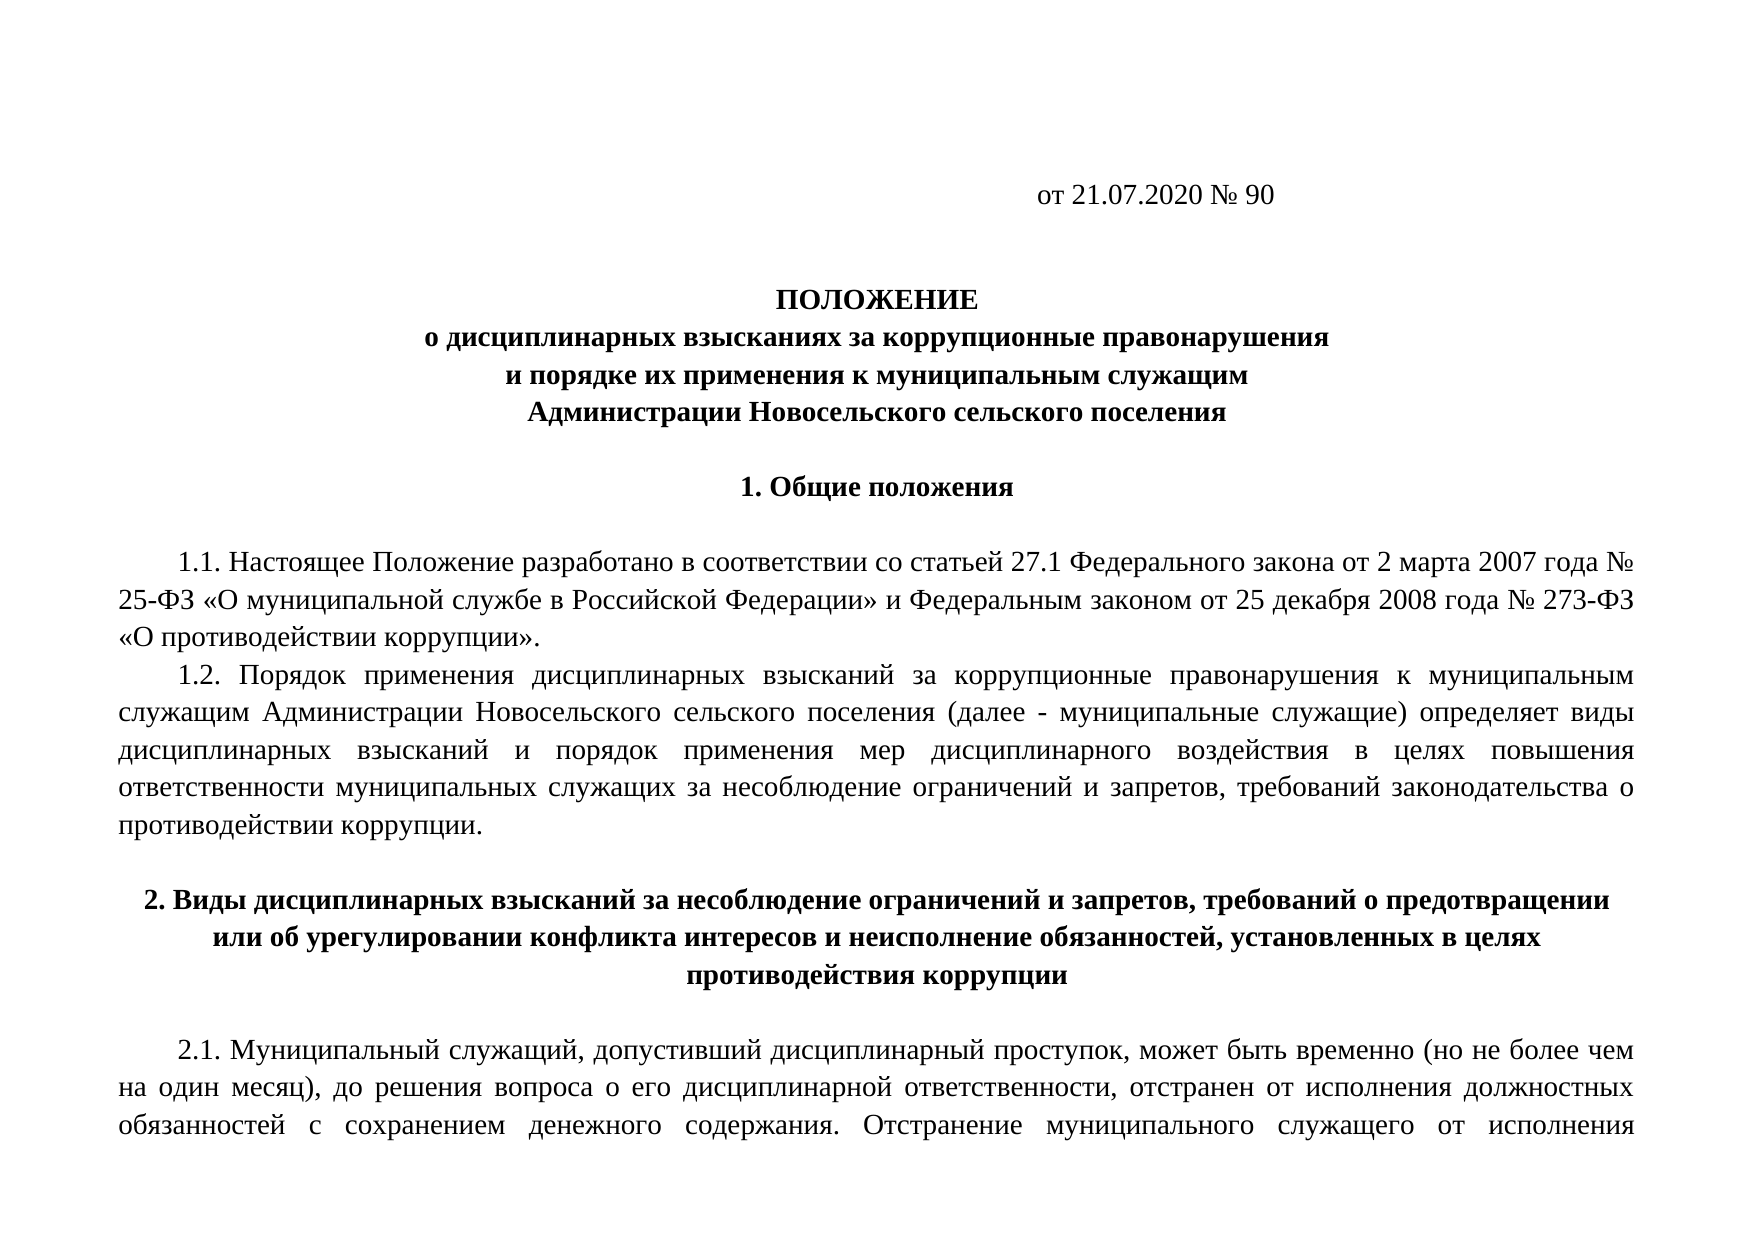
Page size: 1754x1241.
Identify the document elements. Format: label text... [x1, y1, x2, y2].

text 1.1. Настоящее Положение разработано в соответствии со статьей 27.1 Федерального закона от 2 марта 2007 года № 25-ФЗ «О муниципальной службе в Российской Федерации» и Федеральным законом от 25 декабря 2008 года № 273-ФЗ «О противодействии коррупции». [118, 540, 1636, 653]
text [118, 1028, 1636, 1140]
text 2. Виды дисциплинарных взысканий за несоблюдение ограничений и запретов, требований о предотвращении или об урегулировании конфликта интересов и неисполнение обязанностей, установленных в целях противодействия коррупции [118, 878, 1636, 990]
text и порядке их применения к муниципальным служащим [118, 353, 1636, 390]
text о дисциплинарных взысканиях за коррупционные правонарушения [118, 315, 1636, 353]
text Администрации Новосельского сельского поселения [118, 390, 1636, 428]
text от 21.07.2020 № 90 [118, 177, 1636, 211]
text ПОЛОЖЕНИЕ [118, 278, 1636, 315]
text 1. Общие положения [118, 465, 1636, 503]
text 1.2. Порядок применения дисциплинарных взысканий за коррупционные правонарушения к муниципальным служащим Администрации Новосельского сельского поселения (далее - муниципальные служащие) определяет виды дисциплинарных взысканий и порядок применения мер дисциплинарного воздействия в целях повышения ответственности муниципальных служащих за несоблюдение ограничений и запретов, требований законодательства о противодействии коррупции. [118, 653, 1636, 840]
